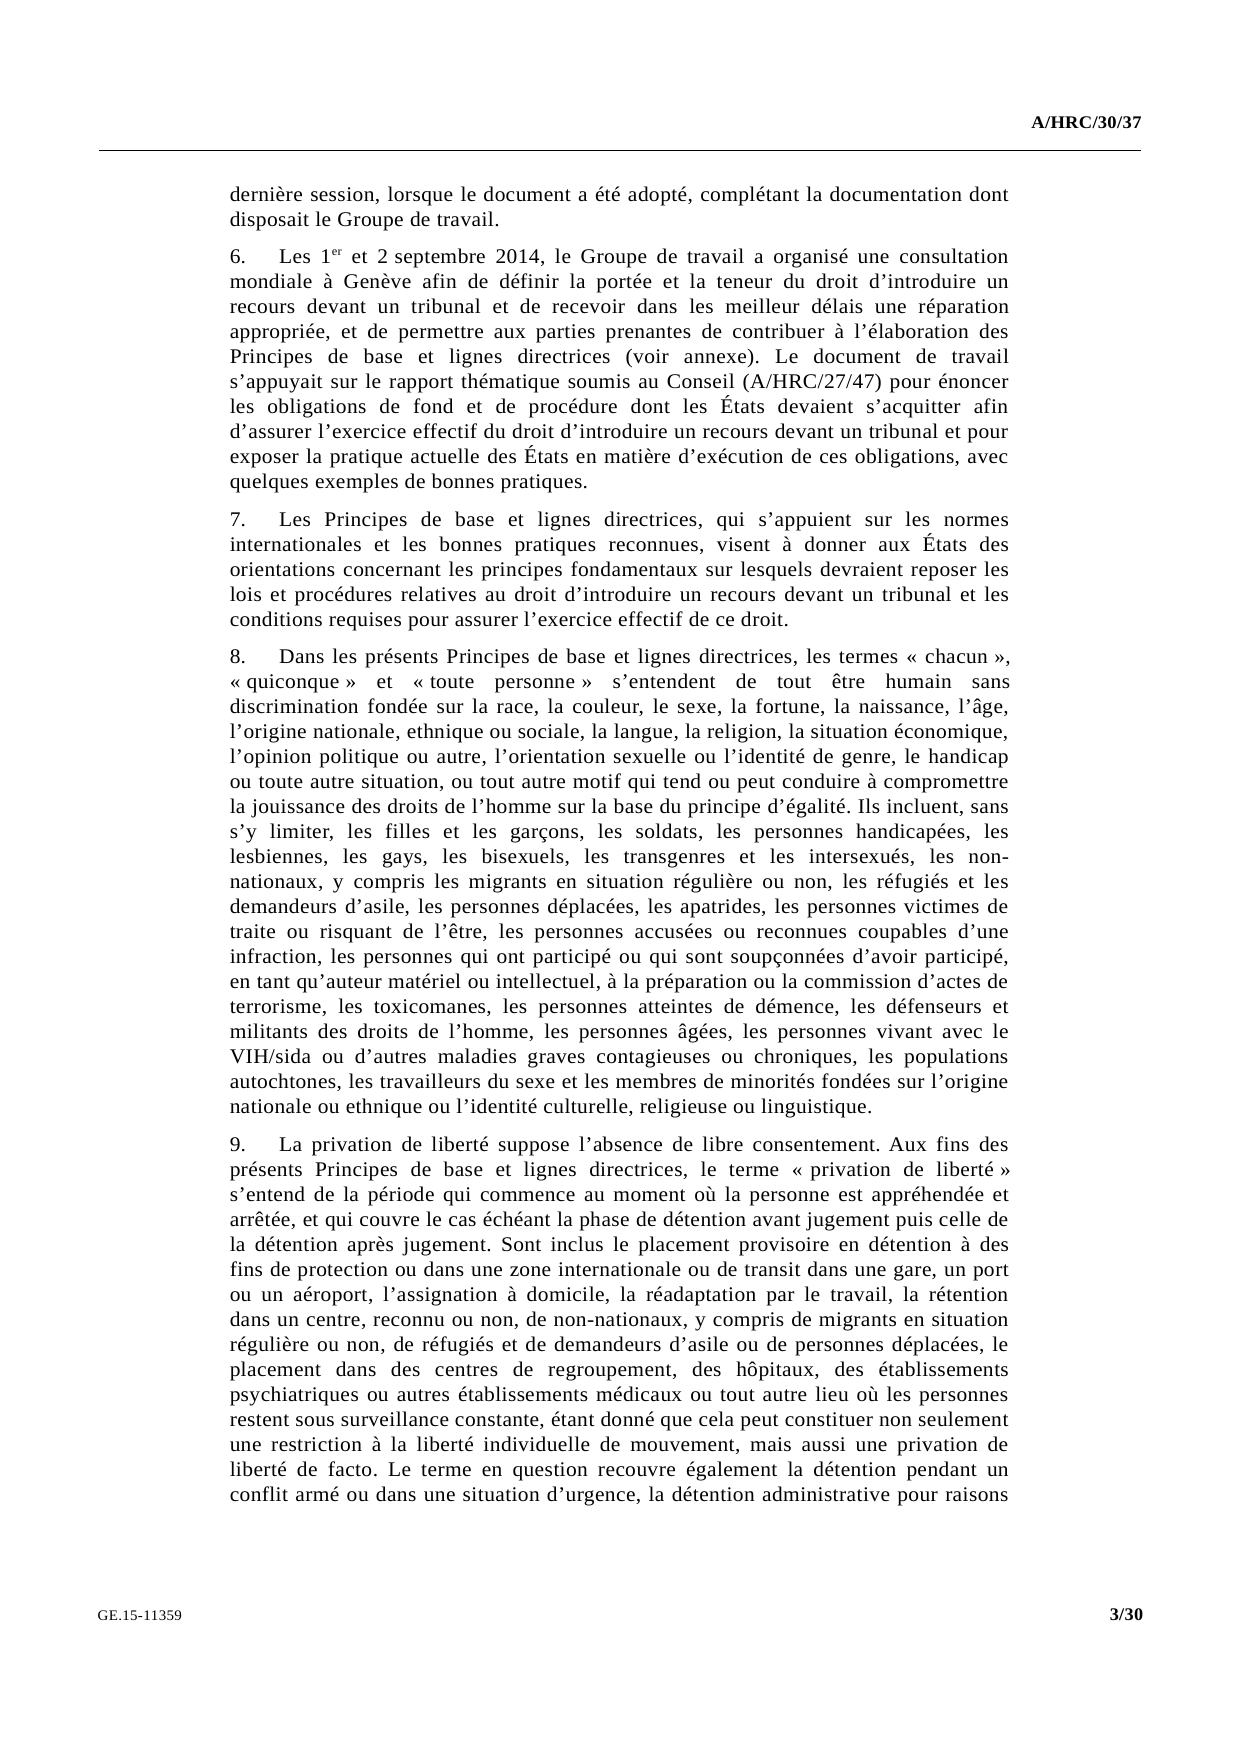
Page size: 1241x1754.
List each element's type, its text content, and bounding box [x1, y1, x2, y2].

list Les 1er et 2 septembre 2014, le Groupe de travail a organisé une consultation mondiale à Genève afin de définir la portée et la teneur du droit d’introduire un recours devant un tribunal et de recevoir dans les meilleur délais une réparation appropriée, et de permettre aux parties prenantes de contribuer à l’élaboration des Principes de base et lignes directrices (voir annexe). Le document de travail s’appuyait sur le rapport thématique soumis au Conseil (A/HRC/27/47) pour énoncer les obligations de fond et de procédure dont les États devaient s’acquitter afin d’assurer l’exercice effectif du droit d’introduire un recours devant un tribunal et pour exposer la pratique actuelle des États en matière d’exécution de ces obligations, avec quelques exemples de bonnes pratiques. [229, 244, 1011, 494]
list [229, 181, 1011, 231]
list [229, 1131, 1011, 1506]
list Dans les présents Principes de base et lignes directrices, les termes « chacun », « quiconque » et « toute personne » s’entendent de tout être humain sans discrimination fondée sur la race, la couleur, le sexe, la fortune, la naissance, l’âge, l’origine nationale, ethnique ou sociale, la langue, la religion, la situation économique, l’opinion politique ou autre, l’orientation sexuelle ou l’identité de genre, le handicap ou toute autre situation, ou tout autre motif qui tend ou peut conduire à compromettre la jouissance des droits de l’homme sur la base du principe d’égalité. Ils incluent, sans s’y limiter, les filles et les garçons, les soldats, les personnes handicapées, les lesbiennes, les gays, les bisexuels, les transgenres et les intersexués, les non-nationaux, y compris les migrants en situation régulière ou non, les réfugiés et les demandeurs d’asile, les personnes déplacées, les apatrides, les personnes victimes de traite ou risquant de l’être, les personnes accusées ou reconnues coupables d’une infraction, les personnes qui ont participé ou qui sont soupçonnées d’avoir participé, en tant qu’auteur matériel ou intellectuel, à la préparation ou la commission d’actes de terrorisme, les toxicomanes, les personnes atteintes de démence, les défenseurs et militants des droits de l’homme, les personnes âgées, les personnes vivant avec le VIH/sida ou d’autres maladies graves contagieuses ou chroniques, les populations autochtones, les travailleurs du sexe et les membres de minorités fondées sur l’origine nationale ou ethnique ou l’identité culturelle, religieuse ou linguistique. [229, 644, 1011, 1119]
list Les Principes de base et lignes directrices, qui s’appuient sur les normes internationales et les bonnes pratiques reconnues, visent à donner aux États des orientations concernant les principes fondamentaux sur lesquels devraient reposer les lois et procédures relatives au droit d’introduire un recours devant un tribunal et les conditions requises pour assurer l’exercice effectif de ce droit. [229, 506, 1011, 631]
